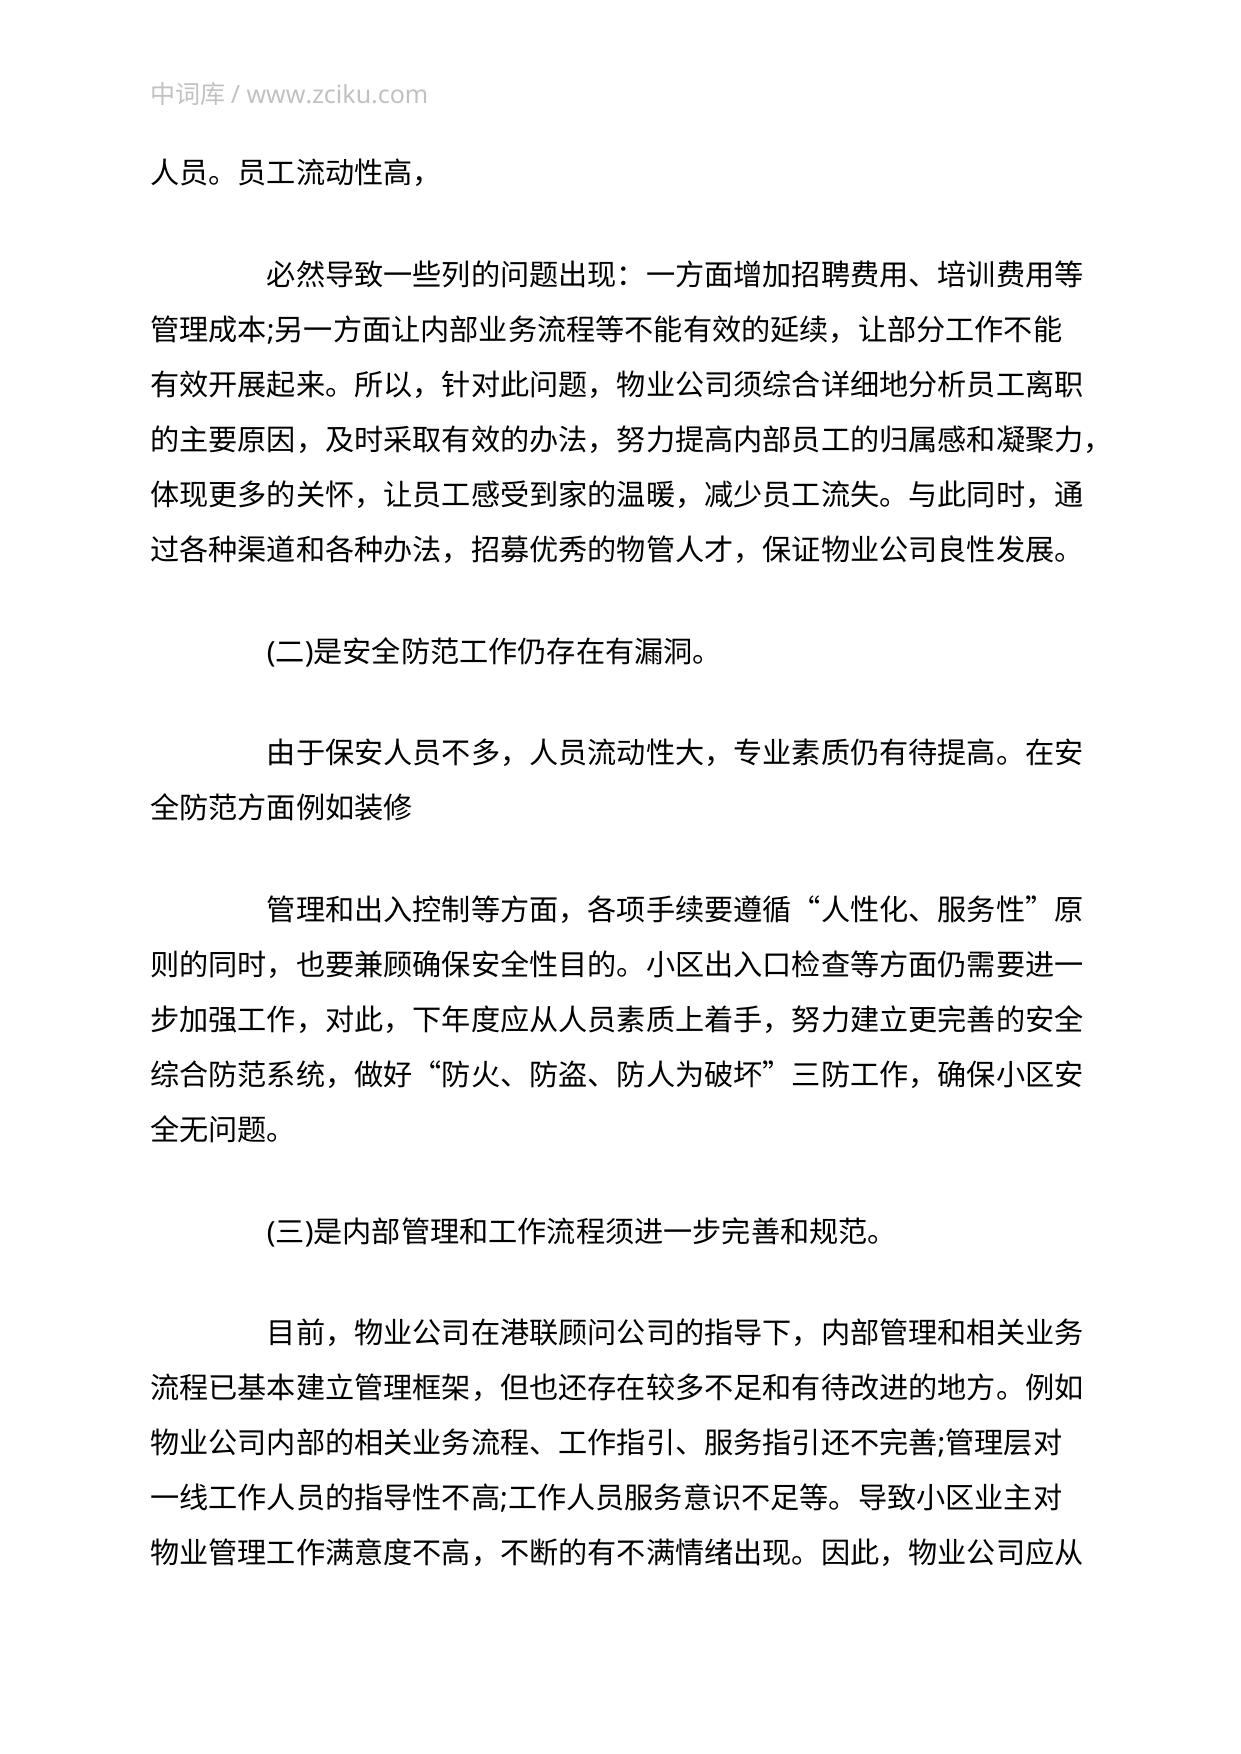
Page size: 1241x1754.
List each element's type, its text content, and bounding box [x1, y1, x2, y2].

text 管理和出入控制等方面，各项手续要遵循“人性化、服务性”原则的同时，也要兼顾确保安全性目的。小区出入口检查等方面仍需要进一步加强工作，对此，下年度应从人员素质上着手，努力建立更完善的安全综合防范系统，做好“防火、防盗、防人为破坏”三防工作，确保小区安全无问题。 [150, 887, 1090, 1149]
text (三)是内部管理和工作流程须进一步完善和规范。 [150, 1208, 1090, 1251]
text (二)是安全防范工作仍存在有漏洞。 [150, 628, 1090, 671]
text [150, 150, 1090, 192]
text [150, 1310, 1090, 1572]
text 由于保安人员不多，人员流动性大，专业素质仍有待提高。在安全防范方面例如装修 [150, 730, 1090, 827]
text 必然导致一些列的问题出现：一方面增加招聘费用、培训费用等管理成本;另一方面让内部业务流程等不能有效的延续，让部分工作不能有效开展起来。所以，针对此问题，物业公司须综合详细地分析员工离职的主要原因，及时采取有效的办法，努力提高内部员工的归属感和凝聚力，体现更多的关怀，让员工感受到家的温暖，减少员工流失。与此同时，通过各种渠道和各种办法，招募优秀的物管人才，保证物业公司良性发展。 [150, 252, 1090, 569]
